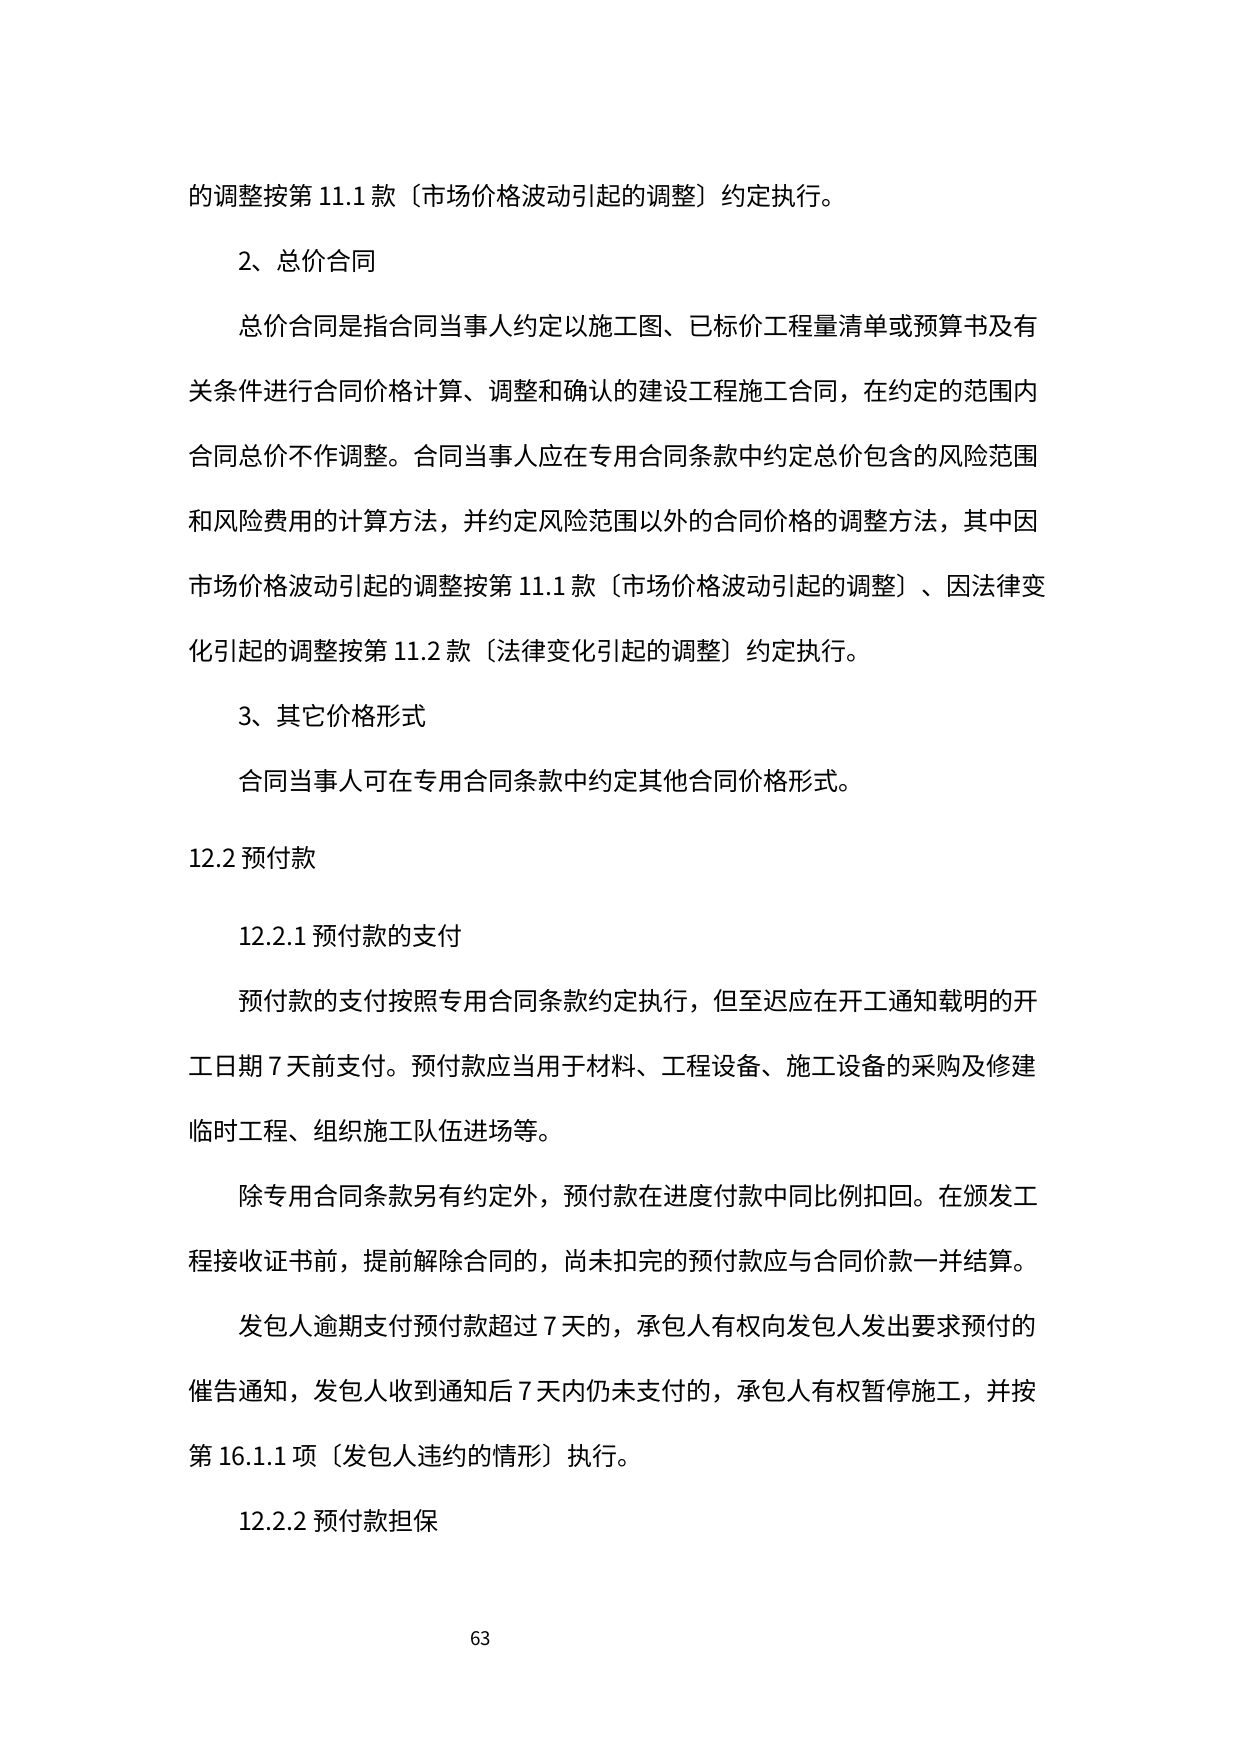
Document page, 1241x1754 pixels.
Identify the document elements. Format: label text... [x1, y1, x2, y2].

text 12.2.1预付款的支付 [188, 902, 1052, 967]
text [188, 162, 1052, 227]
text 12.2预付款 [188, 824, 1052, 889]
text 3、其它价格形式 [188, 682, 1052, 747]
text 12.2.2 预付款担保 [188, 1487, 1052, 1552]
text 除专用合同条款另有约定外，预付款在进度付款中同比例扣回。在颁发工程接收证书前，提前解除合同的，尚未扣完的预付款应与合同价款一并结算。 [188, 1162, 1052, 1292]
text 2、总价合同 [188, 227, 1052, 292]
text 合同当事人可在专用合同条款中约定其他合同价格形式。 [188, 747, 1052, 812]
text 发包人逾期支付预付款超过7天的，承包人有权向发包人发出要求预付的催告通知，发包人收到通知后7天内仍未支付的，承包人有权暂停施工，并按第16.1.1项〔发包人违约的情形〕执行。 [188, 1292, 1052, 1487]
text 预付款的支付按照专用合同条款约定执行，但至迟应在开工通知载明的开工日期7天前支付。预付款应当用于材料、工程设备、施工设备的采购及修建临时工程、组织施工队伍进场等。 [188, 967, 1052, 1162]
text 总价合同是指合同当事人约定以施工图、已标价工程量清单或预算书及有关条件进行合同价格计算、调整和确认的建设工程施工合同，在约定的范围内合同总价不作调整。合同当事人应在专用合同条款中约定总价包含的风险范围和风险费用的计算方法，并约定风险范围以外的合同价格的调整方法，其中因市场价格波动引起的调整按第11.1款〔市场价格波动引起的调整〕、因法律变化引起的调整按第11.2款〔法律变化引起的调整〕约定执行。 [188, 292, 1052, 682]
